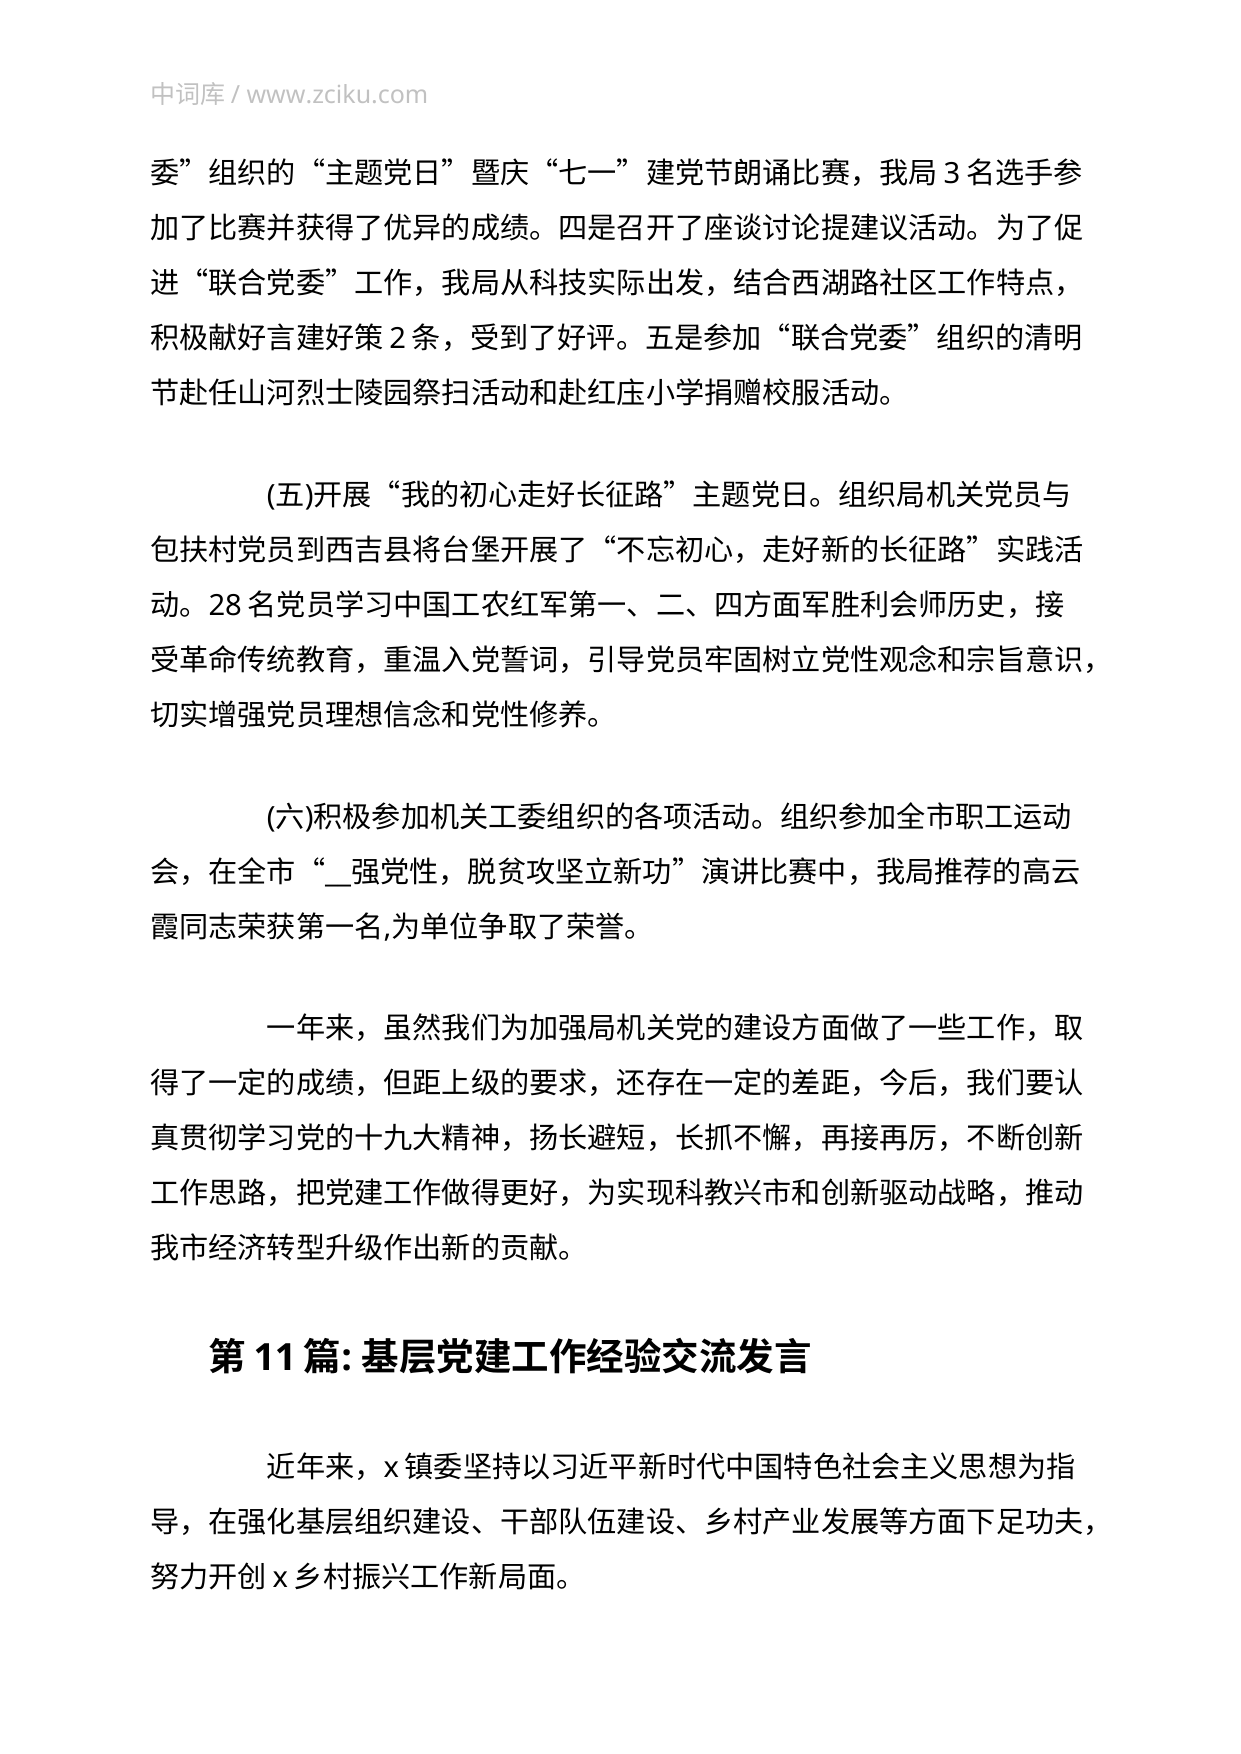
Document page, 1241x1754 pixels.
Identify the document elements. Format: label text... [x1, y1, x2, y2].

text 一年来，虽然我们为加强局机关党的建设方面做了一些工作，取得了一定的成绩，但距上级的要求，还存在一定的差距，今后，我们要认真贯彻学习党的十九大精神，扬长避短，长抓不懈，再接再厉，不断创新工作思路，把党建工作做得更好，为实现科教兴市和创新驱动战略，推动我市经济转型升级作出新的贡献。 [150, 1005, 1090, 1267]
text (五)开展“我的初心走好长征路”主题党日。组织局机关党员与包扶村党员到西吉县将台堡开展了“不忘初心，走好新的长征路”实践活动。28名党员学习中国工农红军第一、二、四方面军胜利会师历史，接受革命传统教育，重温入党誓词，引导党员牢固树立党性观念和宗旨意识，切实增强党员理想信念和党性修养。 [150, 472, 1090, 734]
text 第11篇: 基层党建工作经验交流发言 [150, 1326, 1090, 1381]
text 近年来，x镇委坚持以习近平新时代中国特色社会主义思想为指导，在强化基层组织建设、干部队伍建设、乡村产业发展等方面下足功夫，努力开创x乡村振兴工作新局面。 [150, 1444, 1090, 1596]
text (六)积极参加机关工委组织的各项活动。组织参加全市职工运动会，在全市“__强党性，脱贫攻坚立新功”演讲比赛中，我局推荐的高云霞同志荣获第一名,为单位争取了荣誉。 [150, 793, 1090, 946]
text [150, 150, 1090, 412]
